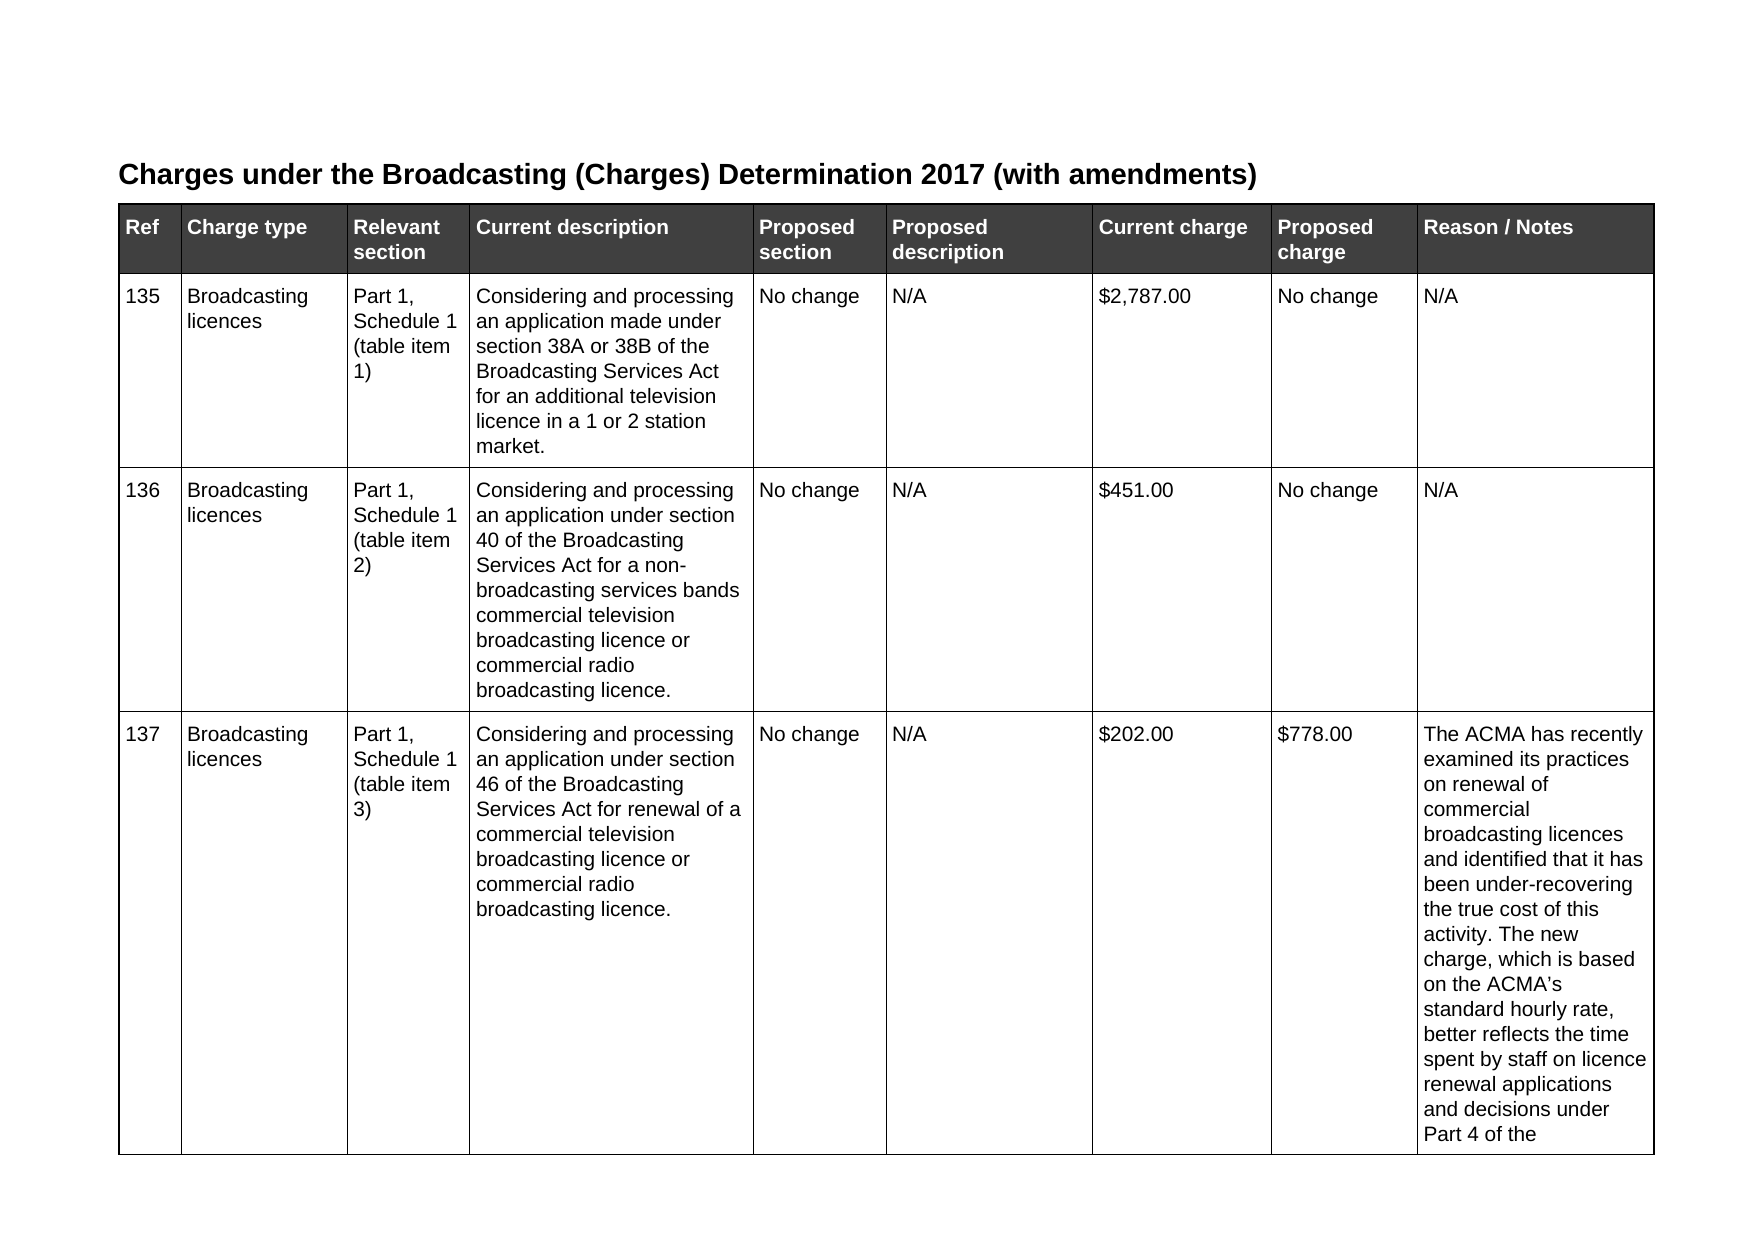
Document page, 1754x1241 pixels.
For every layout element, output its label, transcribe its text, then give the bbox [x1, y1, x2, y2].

table_cell N/A [887, 712, 1092, 1154]
table_cell Considering and processing an application made under section 38A or 38B of the Broadcasting Services Act for an additional television licence in a 1 or 2 station market. [470, 274, 753, 467]
table_header Charge type [182, 205, 347, 273]
table_cell N/A [1418, 274, 1653, 467]
table_cell No change [754, 468, 886, 711]
table_cell 135 [120, 274, 181, 467]
table_cell No change [754, 712, 886, 1154]
table_cell $2,787.00 [1093, 274, 1271, 467]
table_cell Broadcasting licences [182, 712, 347, 1154]
table_cell Part 1, Schedule 1 (table item 3) [348, 712, 469, 1154]
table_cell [1418, 712, 1653, 1154]
table_header Proposed charge [1272, 205, 1417, 273]
table_cell Broadcasting licences [182, 274, 347, 467]
table_cell 137 [120, 712, 181, 1154]
table_cell N/A [887, 274, 1092, 467]
table_header Reason / Notes [1418, 205, 1653, 273]
table_cell Broadcasting licences [182, 468, 347, 711]
table_cell $451.00 [1093, 468, 1271, 711]
subtitle Charges under the Broadcasting (Charges) Determination 2017 (with amendments) [118, 157, 1551, 191]
table_header Proposed section [754, 205, 886, 273]
table_cell N/A [1418, 468, 1653, 711]
table_cell No change [754, 274, 886, 467]
table_cell 136 [120, 468, 181, 711]
table_header Current description [470, 205, 753, 273]
table_header Proposed description [887, 205, 1092, 273]
table_cell No change [1272, 274, 1417, 467]
table_cell N/A [887, 468, 1092, 711]
table_header Current charge [1093, 205, 1271, 273]
table_cell No change [1272, 468, 1417, 711]
table_cell Part 1, Schedule 1 (table item 2) [348, 468, 469, 711]
table_header Ref [120, 205, 181, 273]
table_cell $202.00 [1093, 712, 1271, 1154]
table_cell Part 1, Schedule 1 (table item 1) [348, 274, 469, 467]
table_cell Considering and processing an application under section 40 of the Broadcasting Services Act for a non-broadcasting services bands commercial television broadcasting licence or commercial radio broadcasting licence. [470, 468, 753, 711]
table_cell $778.00 [1272, 712, 1417, 1154]
table_header Relevant section [348, 205, 469, 273]
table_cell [470, 712, 753, 1154]
